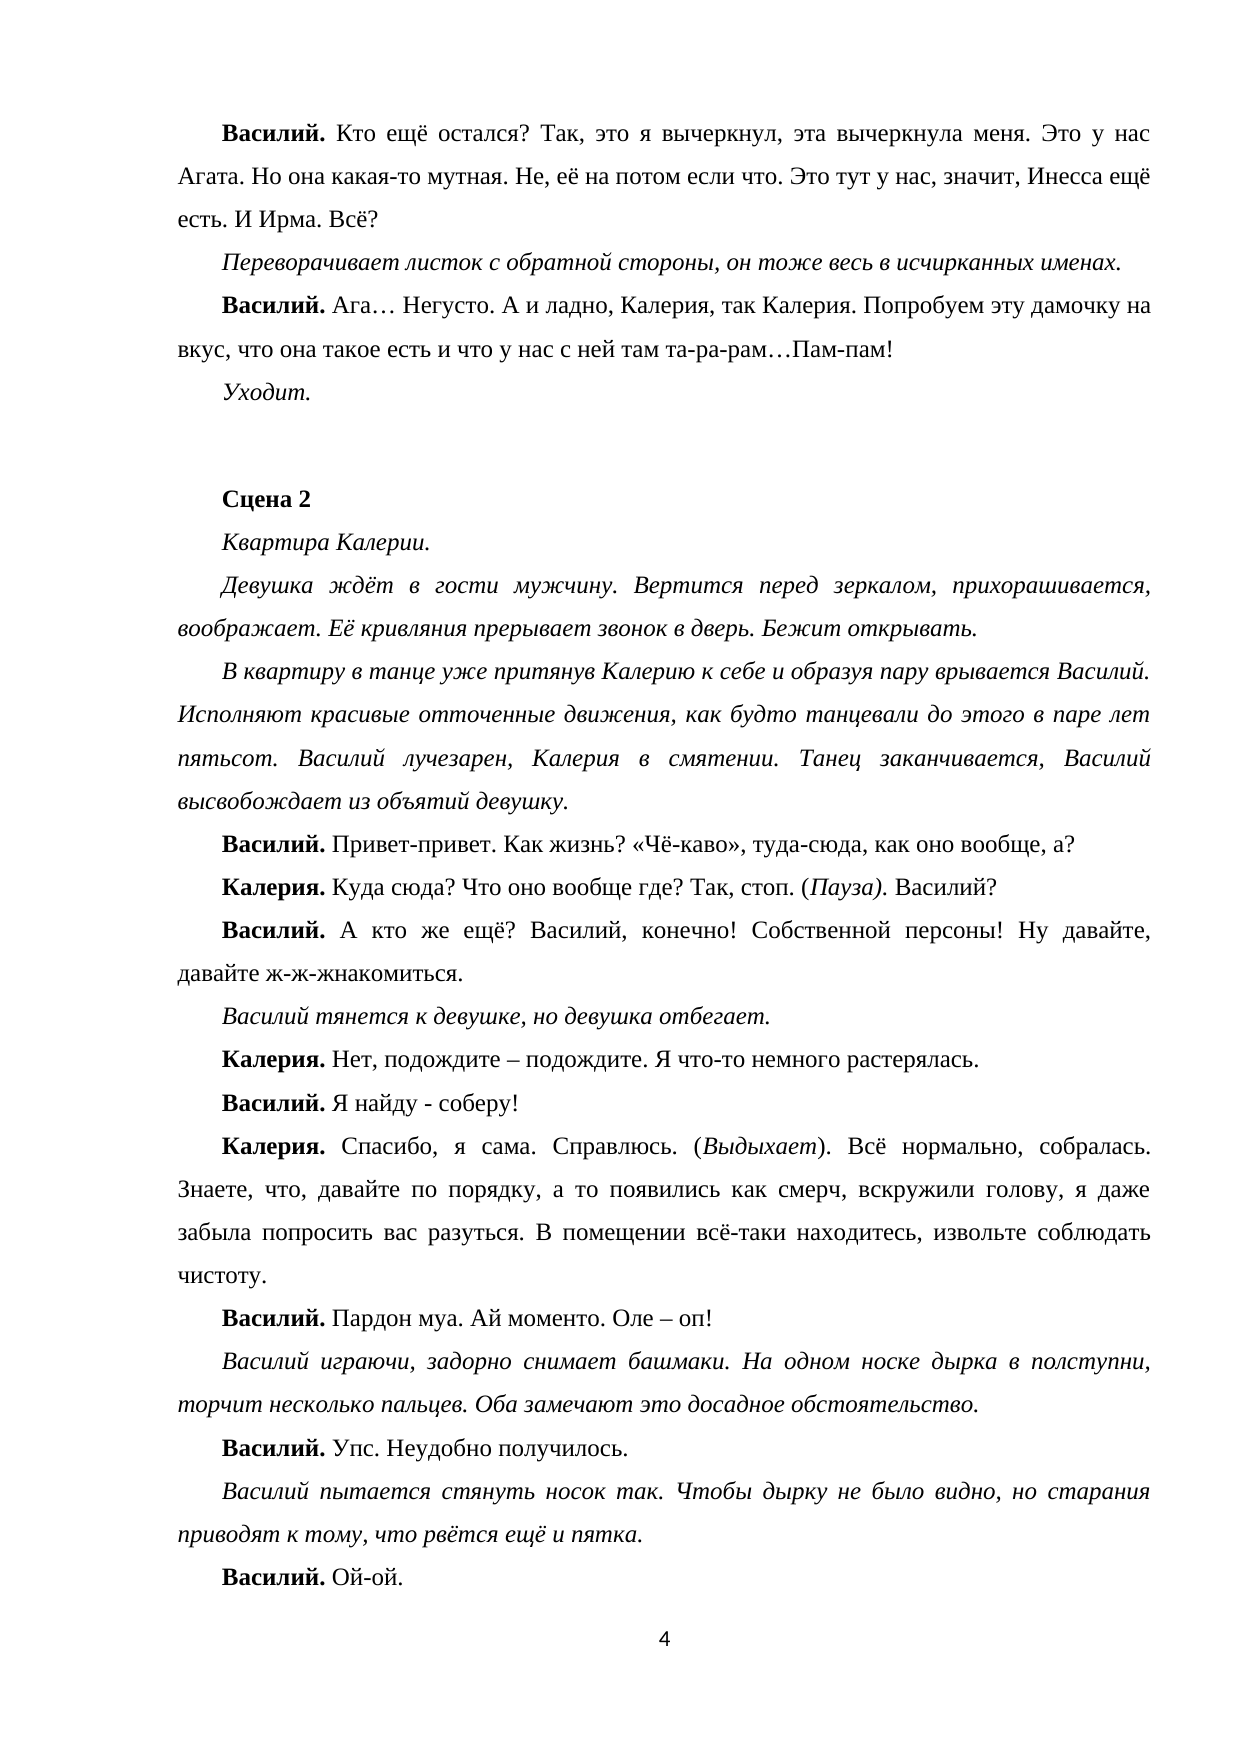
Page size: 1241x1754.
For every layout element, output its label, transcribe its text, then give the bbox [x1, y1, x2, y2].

text Василий. Упс. Неудобно получилось. [177, 1433, 1152, 1461]
text Василий. Ой-ой. [177, 1562, 1152, 1591]
text Василий. Ага… Негусто. А и ладно, Калерия, так Калерия. Попробуем эту дамочку на вкус, что она такое есть и что у нас с ней там та-ра-рам…Пам-пам! [177, 291, 1152, 362]
subtitle Сцена 2 [177, 484, 1152, 513]
text Квартира Калерии. [177, 527, 1152, 556]
text Василий. Кто ещё остался? Так, это я вычеркнул, эта вычеркнула меня. Это у нас Агата. Но она какая-то мутная. Не, её на потом если что. Это тут у нас, значит, Инесса ещё есть. И Ирма. Всё? [177, 118, 1152, 233]
text В квартиру в танце уже притянув Калерию к себе и образуя пару врывается Василий. Исполняют красивые отточенные движения, как будто танцевали до этого в паре лет пятьсот. Василий лучезарен, Калерия в смятении. Танец заканчивается, Василий высвобождает из объятий девушку. [177, 656, 1152, 814]
text Девушка ждёт в гости мужчину. Вертится перед зеркалом, прихорашивается, воображает. Её кривляния прерывает звонок в дверь. Бежит открывать. [177, 570, 1152, 642]
text Калерия. Куда сюда? Что оно вообще где? Так, стоп. (Пауза). Василий? [177, 872, 1152, 901]
text Василий тянется к девушке, но девушка отбегает. [177, 1001, 1152, 1030]
text Калерия. Нет, подождите – подождите. Я что-то немного растерялась. [177, 1044, 1152, 1073]
text Василий. Я найду - соберу! [177, 1088, 1152, 1116]
text Василий. Привет-привет. Как жизнь? «Чё-каво», туда-сюда, как оно вообще, а? [177, 829, 1152, 858]
text Василий. Пардон муа. Ай моменто. Оле – оп! [177, 1303, 1152, 1332]
text Василий пытается стянуть носок так. Чтобы дырку не было видно, но старания приводят к тому, что рвётся ещё и пятка. [177, 1476, 1152, 1548]
text Василий. А кто же ещё? Василий, конечно! Собственной персоны! Ну давайте, давайте ж-ж-жнакомиться. [177, 915, 1152, 987]
text Уходит. [177, 377, 1152, 406]
text Калерия. Спасибо, я сама. Справлюсь. (Выдыхает). Всё нормально, собралась. Знаете, что, давайте по порядку, а то появились как смерч, вскружили голову, я даже забыла попросить вас разуться. В помещении всё-таки находитесь, извольте соблюдать чистоту. [177, 1131, 1152, 1289]
text Переворачивает листок с обратной стороны, он тоже весь в исчирканных именах. [177, 247, 1152, 276]
text Василий играючи, задорно снимает башмаки. На одном носке дырка в полступни, торчит несколько пальцев. Оба замечают это досадное обстоятельство. [177, 1346, 1152, 1418]
